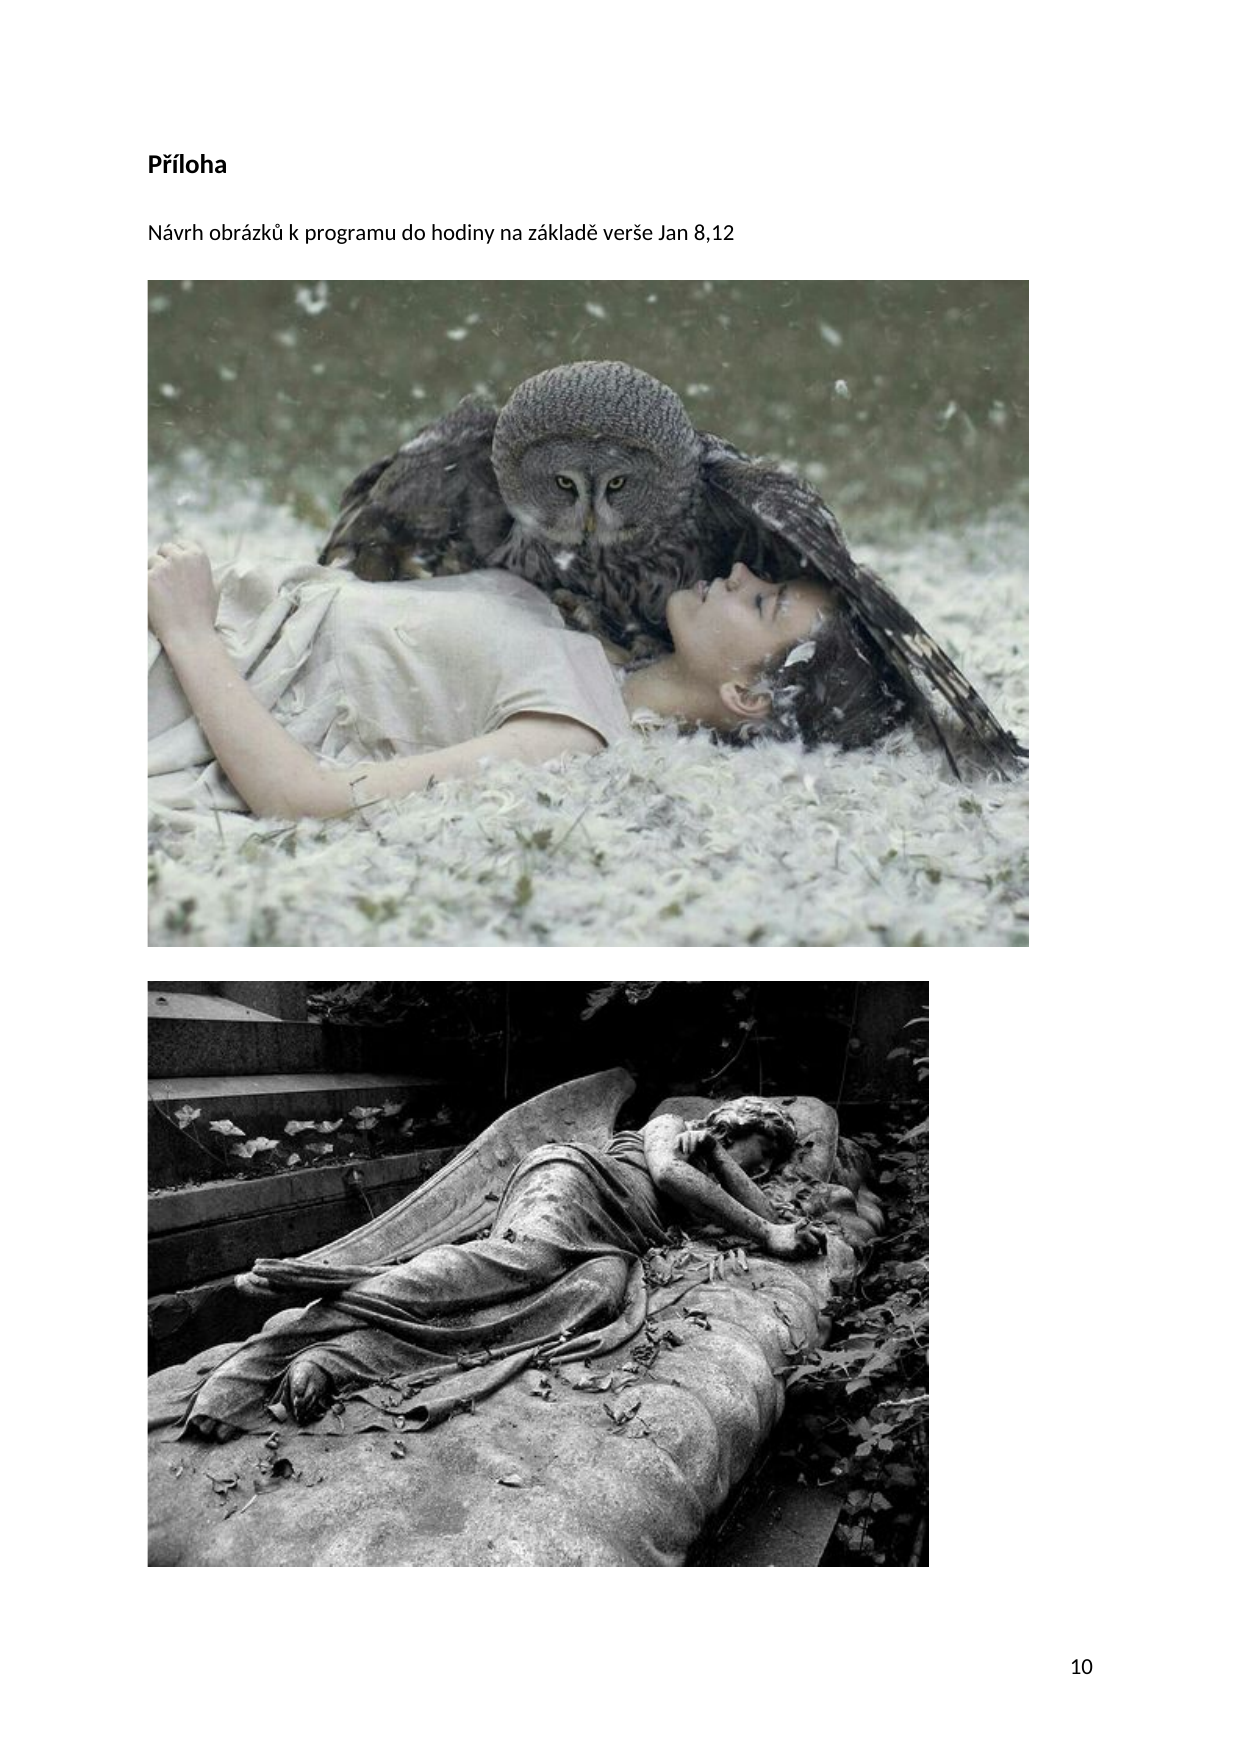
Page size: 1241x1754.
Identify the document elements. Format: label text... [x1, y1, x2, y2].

text Návrh obrázků k programu do hodiny na základě verše Jan 8,12 [148, 218, 1093, 246]
picture [147, 981, 929, 1567]
picture [147, 280, 1029, 947]
subtitle Příloha [148, 148, 1093, 181]
